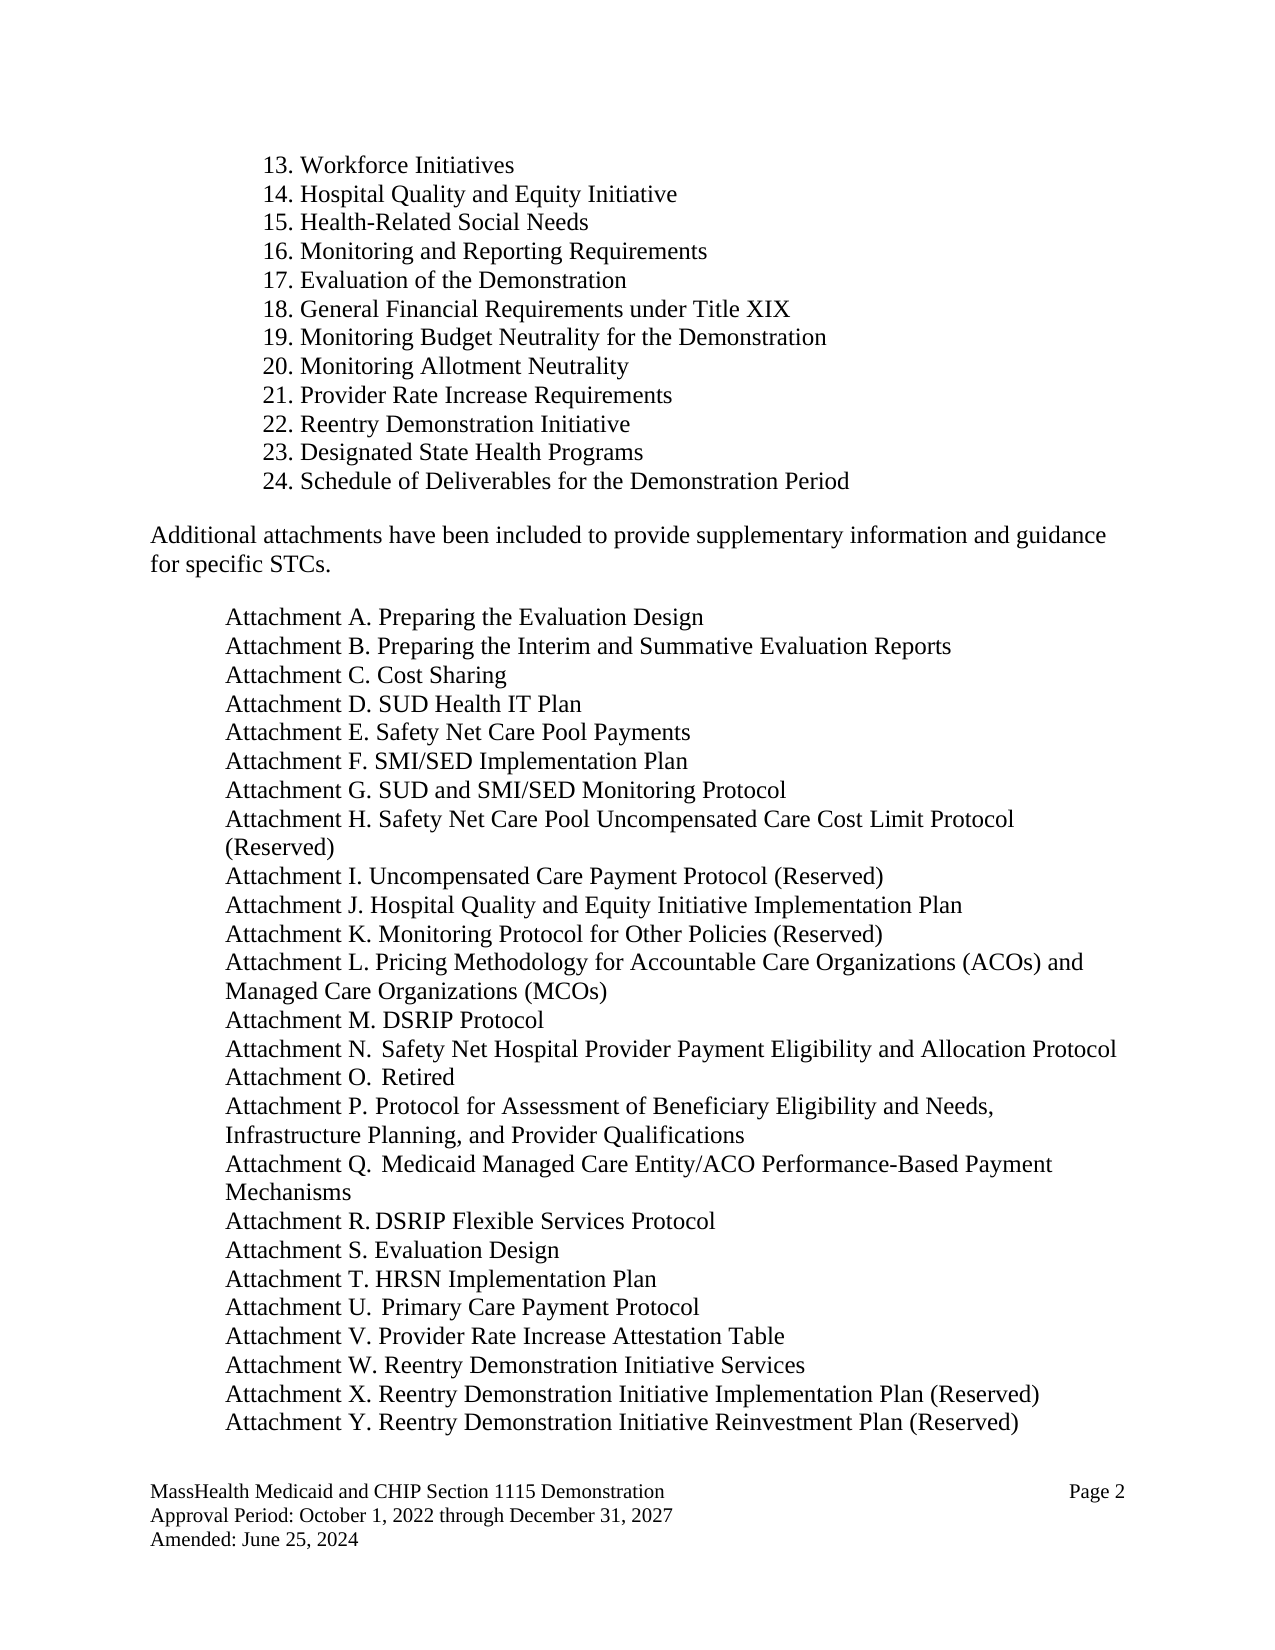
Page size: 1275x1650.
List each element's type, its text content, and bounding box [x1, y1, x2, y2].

text Attachment M. DSRIP Protocol [225, 1005, 1125, 1034]
text Attachment L. Pricing Methodology for Accountable Care Organizations (ACOs) and Managed Care Organizations (MCOs) [225, 947, 1125, 1005]
text Attachment A. Preparing the Evaluation Design [225, 602, 1125, 631]
text Attachment C. Cost Sharing [225, 660, 1125, 689]
text Attachment D. SUD Health IT Plan [225, 689, 1125, 717]
text Attachment X. Reentry Demonstration Initiative Implementation Plan (Reserved) [225, 1379, 1125, 1407]
text Attachment T. HRSN Implementation Plan [225, 1264, 1125, 1292]
text Attachment Y. Reentry Demonstration Initiative Reinvestment Plan (Reserved) [225, 1407, 1125, 1436]
text Attachment P. Protocol for Assessment of Beneficiary Eligibility and Needs, Infrastructure Planning, and Provider Qualifications [225, 1091, 1125, 1149]
list Monitoring Allotment Neutrality [262, 351, 1125, 380]
text Attachment F. SMI/SED Implementation Plan [225, 746, 1125, 775]
text Attachment N. Safety Net Hospital Provider Payment Eligibility and Allocation Protocol [225, 1034, 1125, 1062]
text Attachment I. Uncompensated Care Payment Protocol (Reserved) [225, 861, 1125, 890]
list Workforce Initiatives [262, 150, 1125, 179]
text Attachment E. Safety Net Care Pool Payments [225, 717, 1125, 746]
text Attachment Q. Medicaid Managed Care Entity/ACO Performance-Based Payment Mechanisms [225, 1149, 1125, 1206]
text Attachment R. DSRIP Flexible Services Protocol [225, 1206, 1125, 1235]
text Attachment B. Preparing the Interim and Summative Evaluation Reports [225, 631, 1125, 660]
list Designated State Health Programs [262, 437, 1125, 466]
text Attachment O. Retired [225, 1062, 1125, 1091]
text Additional attachments have been included to provide supplementary information and guidance for specific STCs. [150, 520, 1125, 577]
list Provider Rate Increase Requirements [262, 380, 1125, 409]
list Evaluation of the Demonstration [262, 265, 1125, 294]
list Hospital Quality and Equity Initiative [262, 179, 1125, 207]
list Monitoring Budget Neutrality for the Demonstration [262, 322, 1125, 351]
text Attachment S. Evaluation Design [225, 1235, 1125, 1264]
text Attachment H. Safety Net Care Pool Uncompensated Care Cost Limit Protocol (Reserved) [225, 804, 1125, 861]
text Attachment J. Hospital Quality and Equity Initiative Implementation Plan [225, 890, 1125, 919]
text Attachment K. Monitoring Protocol for Other Policies (Reserved) [225, 919, 1125, 947]
list Schedule of Deliverables for the Demonstration Period [262, 466, 1125, 495]
list Reentry Demonstration Initiative [262, 409, 1125, 437]
text Attachment W. Reentry Demonstration Initiative Services [225, 1350, 1125, 1379]
text Attachment G. SUD and SMI/SED Monitoring Protocol [225, 775, 1125, 804]
list General Financial Requirements under Title XIX [262, 294, 1125, 322]
list Health-Related Social Needs [262, 207, 1125, 236]
list Monitoring and Reporting Requirements [262, 236, 1125, 265]
text Attachment U. Primary Care Payment Protocol [225, 1292, 1125, 1321]
text Attachment V. Provider Rate Increase Attestation Table [225, 1321, 1125, 1350]
